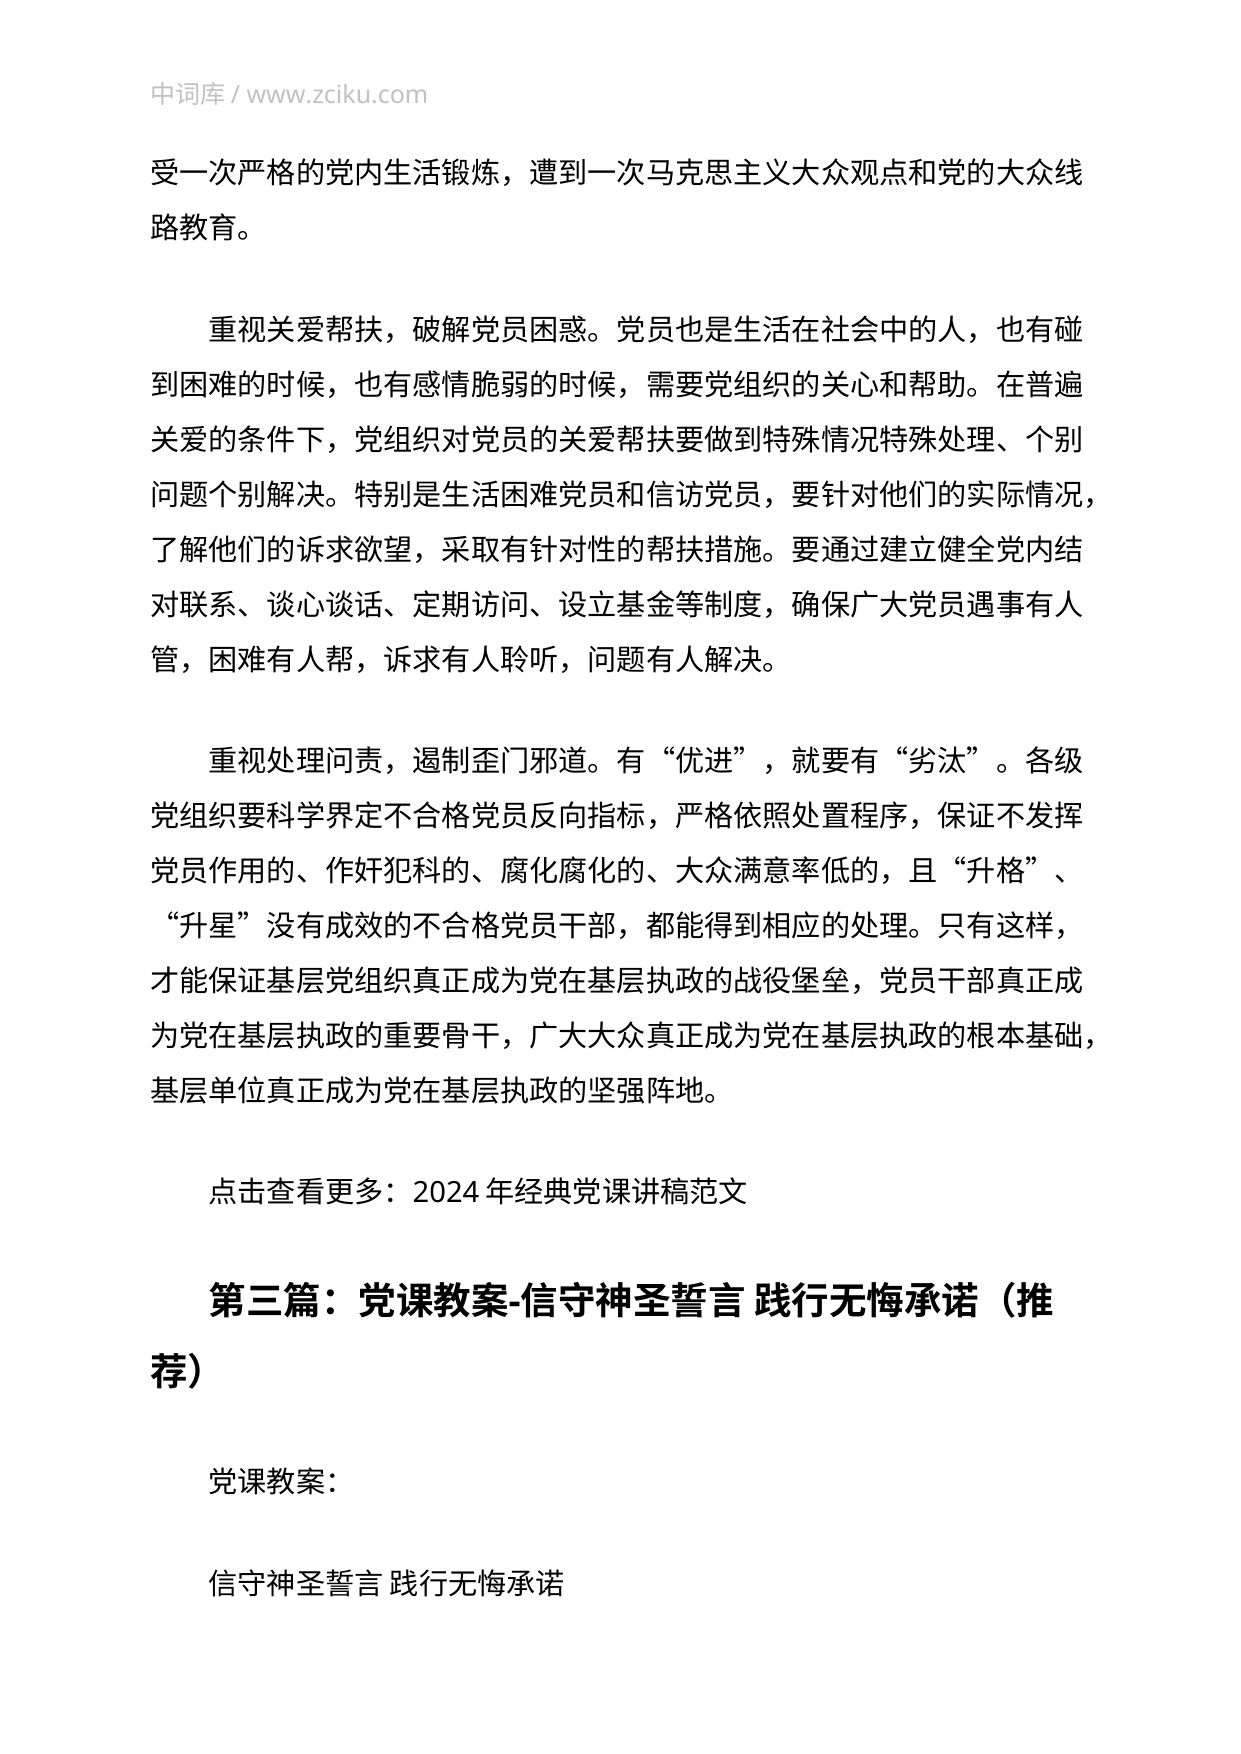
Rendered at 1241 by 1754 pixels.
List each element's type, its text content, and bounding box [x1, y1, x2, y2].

text 重视关爱帮扶，破解党员困惑。党员也是生活在社会中的人，也有碰到困难的时候，也有感情脆弱的时候，需要党组织的关心和帮助。在普遍关爱的条件下，党组织对党员的关爱帮扶要做到特殊情况特殊处理、个别问题个别解决。特别是生活困难党员和信访党员，要针对他们的实际情况，了解他们的诉求欲望，采取有针对性的帮扶措施。要通过建立健全党内结对联系、谈心谈话、定期访问、设立基金等制度，确保广大党员遇事有人管，困难有人帮，诉求有人聆听，问题有人解决。 [150, 307, 1090, 678]
text 党课教案： [150, 1459, 1090, 1501]
text 信守神圣誓言 践行无悔承诺 [150, 1561, 1090, 1603]
text 第三篇：党课教案-信守神圣誓言 践行无悔承诺（推荐） [150, 1271, 1090, 1396]
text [150, 150, 1090, 247]
text 点击查看更多：2024年经典党课讲稿范文 [150, 1169, 1090, 1211]
text 重视处理问责，遏制歪门邪道。有“优进”，就要有“劣汰”。各级党组织要科学界定不合格党员反向指标，严格依照处置程序，保证不发挥党员作用的、作奸犯科的、腐化腐化的、大众满意率低的，且“升格”、“升星”没有成效的不合格党员干部，都能得到相应的处理。只有这样，才能保证基层党组织真正成为党在基层执政的战役堡垒，党员干部真正成为党在基层执政的重要骨干，广大大众真正成为党在基层执政的根本基础，基层单位真正成为党在基层执政的坚强阵地。 [150, 738, 1090, 1109]
